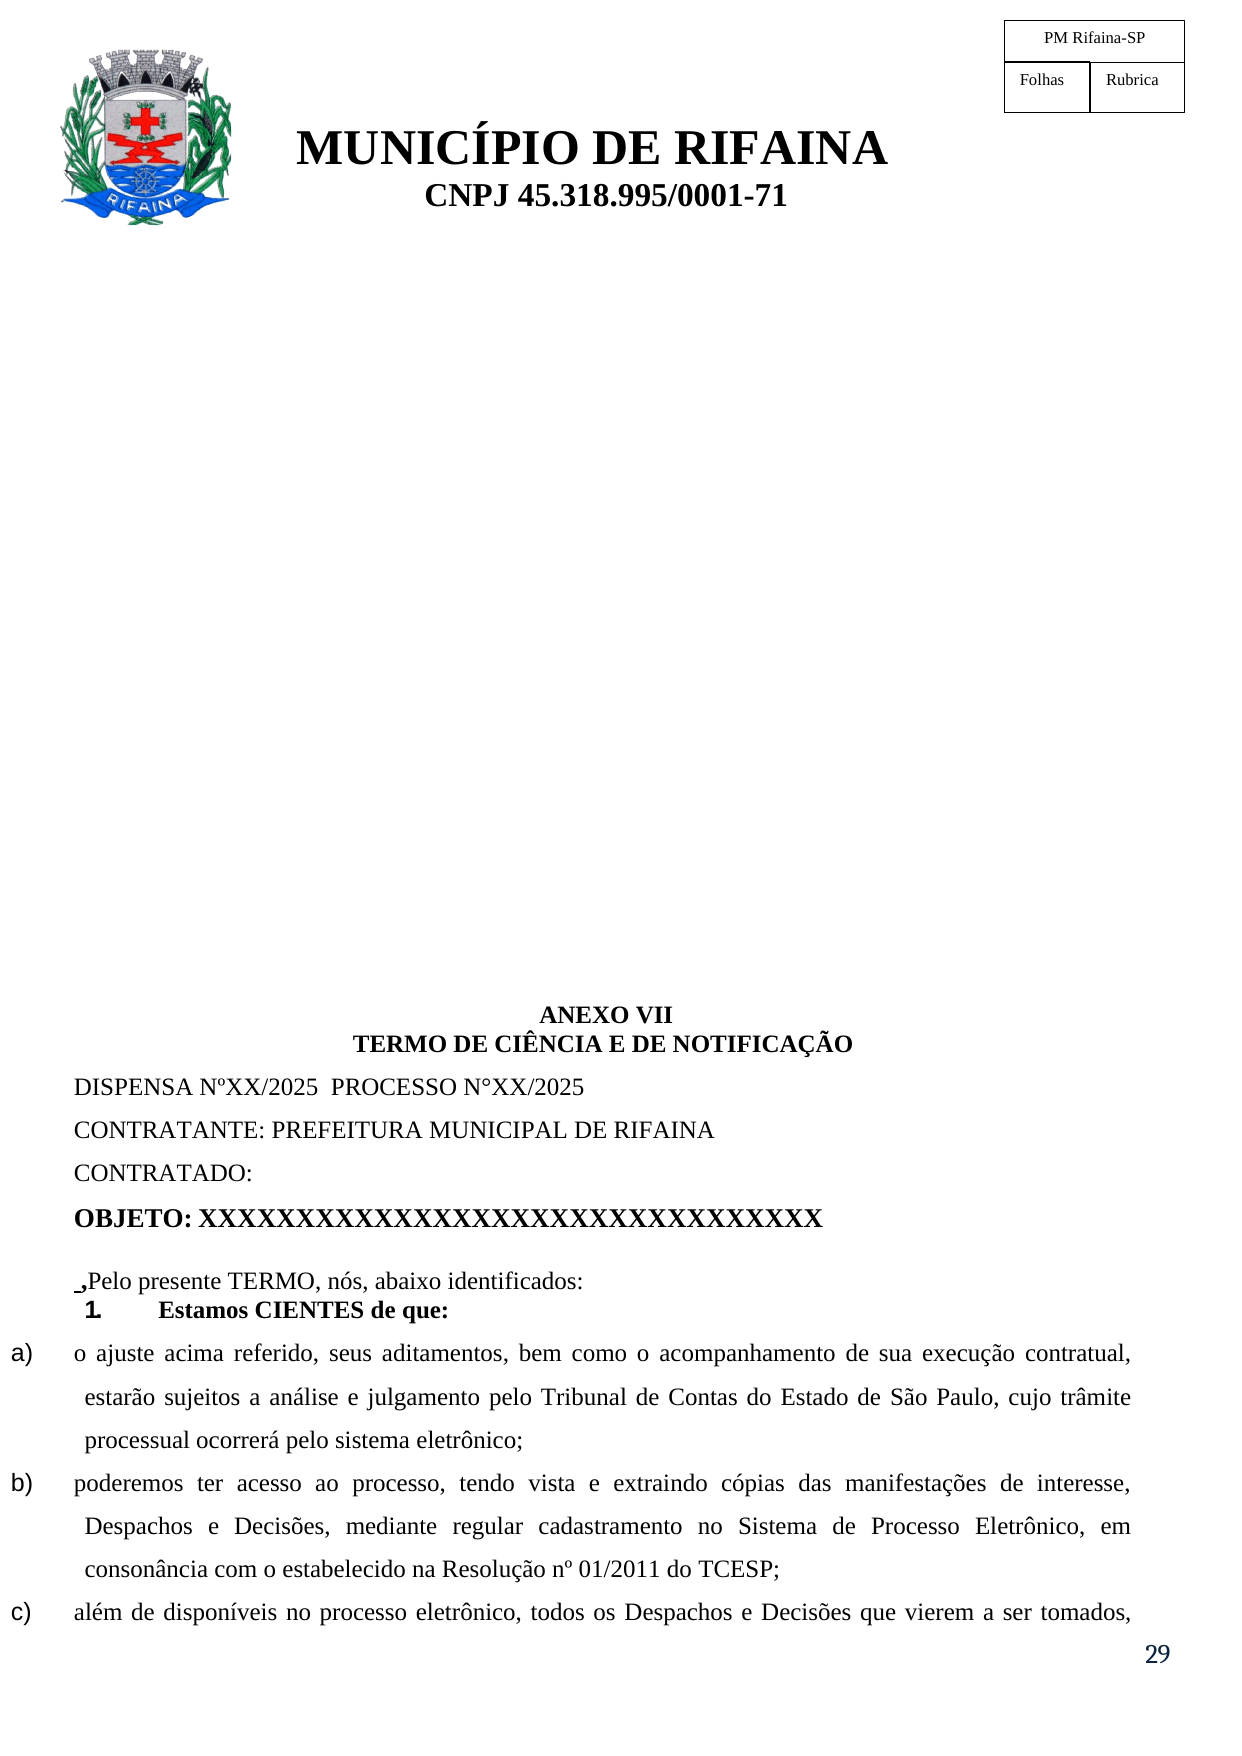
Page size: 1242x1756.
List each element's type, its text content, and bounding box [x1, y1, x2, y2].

text CONTRATANTE: PREFEITURA MUNICIPAL DE RIFAINA [74, 1115, 1132, 1144]
list poderemos ter acesso ao processo, tendo vista e extraindo cópias das manifestações de interesse, Despachos e Decisões, mediante regular cadastramento no Sistema de Processo Eletrônico, em consonância com o estabelecido na Resolução nº 01/2011 do TCESP; [11, 1468, 1132, 1583]
text ,Pelo presente TERMO, nós, abaixo identificados: [74, 1264, 1138, 1295]
text CONTRATADO: [74, 1158, 1138, 1187]
list o ajuste acima referido, seus aditamentos, bem como o acompanhamento de sua execução contratual, estarão sujeitos a análise e julgamento pelo Tribunal de Contas do Estado de São Paulo, cujo trâmite processual ocorrerá pelo sistema eletrônico; [11, 1338, 1132, 1453]
list Estamos CIENTES de que: [84, 1295, 1132, 1324]
picture [59, 47, 232, 226]
text TERMO DE CIÊNCIA E DE NOTIFICAÇÃO [74, 1029, 1132, 1058]
text ANEXO VII [74, 1000, 1138, 1029]
text DISPENSA NºXX/2025 PROCESSO N°XX/2025 [74, 1072, 1138, 1101]
text OBJETO: XXXXXXXXXXXXXXXXXXXXXXXXXXXXXXXX [74, 1202, 1138, 1233]
